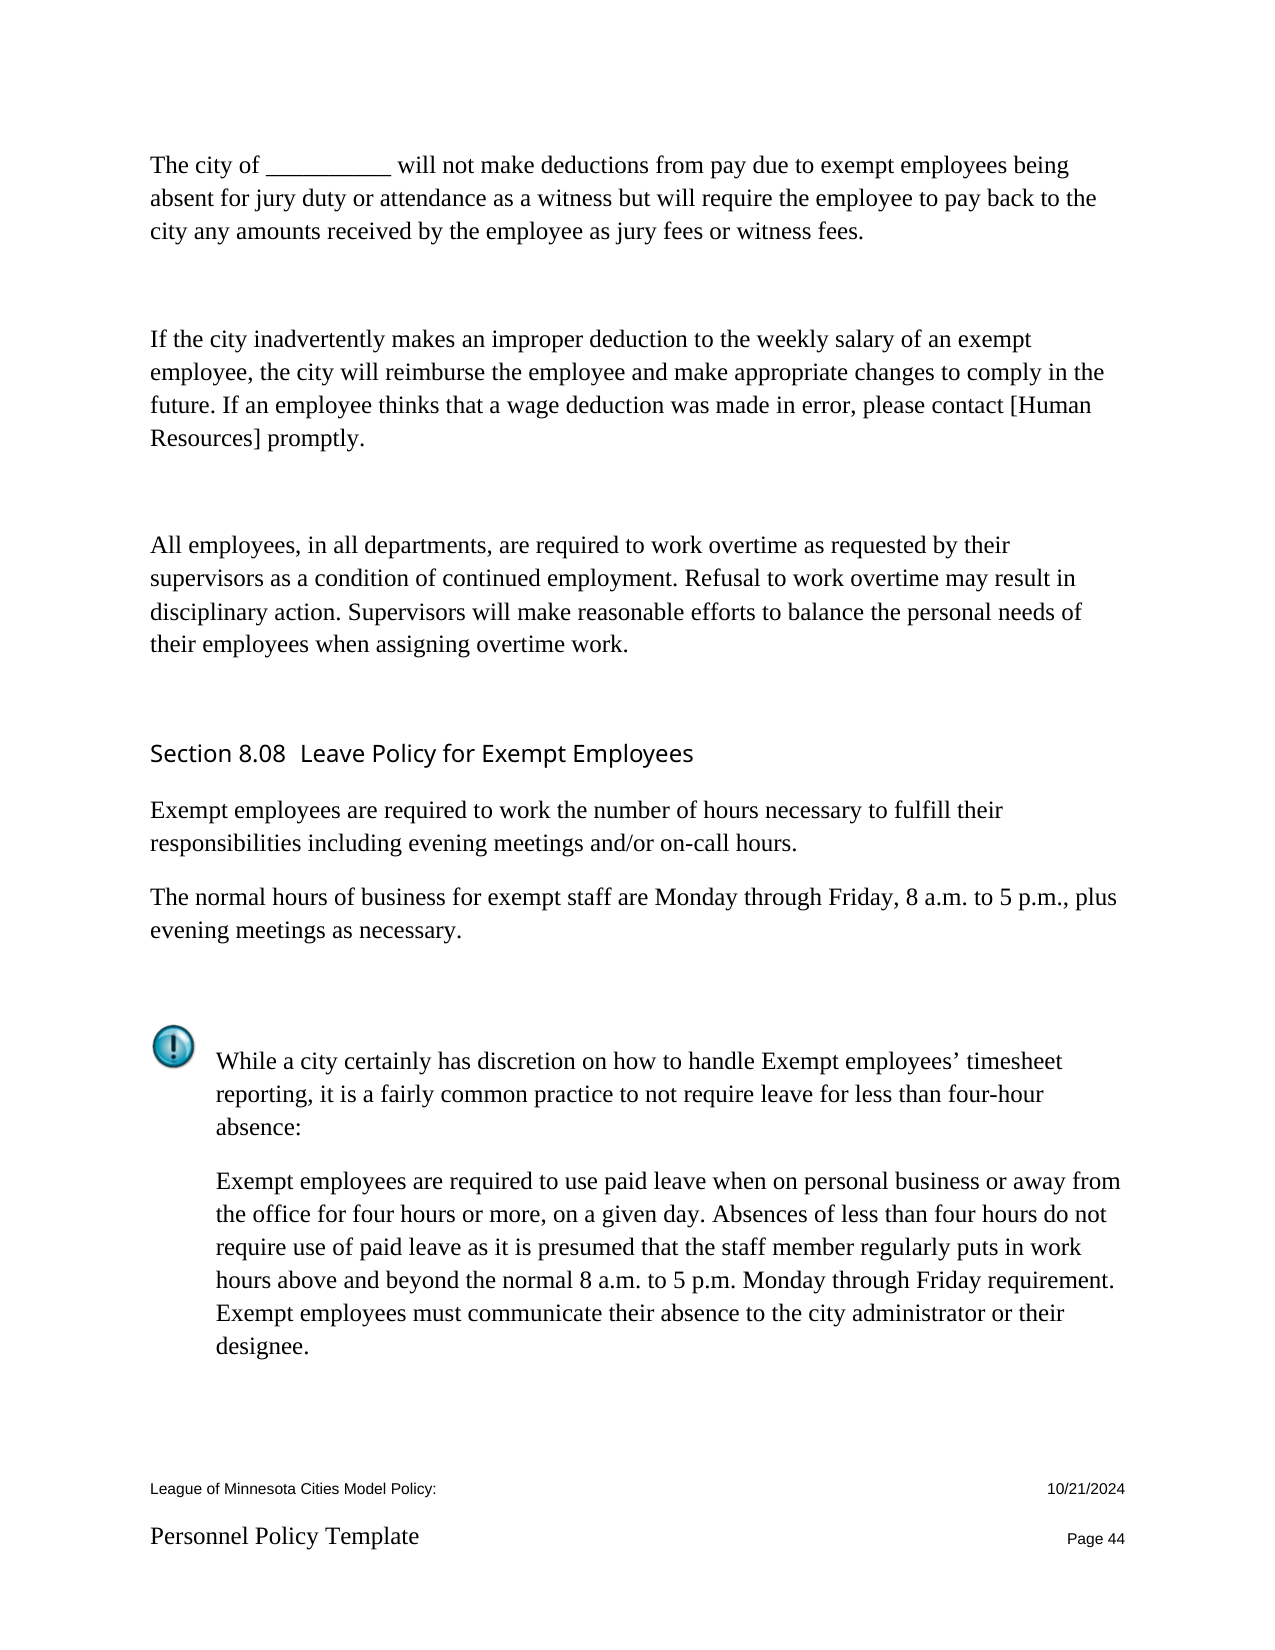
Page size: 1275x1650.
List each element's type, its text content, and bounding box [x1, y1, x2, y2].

text Exempt employees are required to use paid leave when on personal business or away from the office for four hours or more, on a given day. Absences of less than four hours do not require use of paid leave as it is presumed that the staff member regularly puts in work hours above and beyond the normal 8 a.m. to 5 p.m. Monday through Friday requirement. Exempt employees must communicate their absence to the city administrator or their designee. [216, 1166, 1125, 1359]
text While a city certainly has discretion on how to handle Exempt employees’ timesheet reporting, it is a fairly common practice to not require leave for less than four-hour absence: [150, 1023, 1125, 1141]
text Exempt employees are required to work the number of hours necessary to fulfill their responsibilities including evening meetings and/or on-call hours. [150, 796, 1125, 857]
subtitle Section 8.08 Leave Policy for Exempt Employees [150, 737, 1125, 770]
text The normal hours of business for exempt staff are Monday through Friday, 8 a.m. to 5 p.m., plus evening meetings as necessary. [150, 882, 1125, 944]
picture [150, 1023, 197, 1070]
text If the city inadvertently makes an improper deduction to the weekly salary of an exempt employee, the city will reimburse the employee and make appropriate changes to comply in the future. If an employee thinks that a wage deduction was made in error, please contact [Human Resources] promptly. [150, 324, 1125, 452]
text The city of __________ will not make deductions from pay due to exempt employees being absent for jury duty or attendance as a witness but will require the employee to pay back to the city any amounts received by the employee as jury fees or witness fees. [150, 150, 1125, 245]
text All employees, in all departments, are required to work overtime as requested by their supervisors as a condition of continued employment. Refusal to work overtime may result in disciplinary action. Supervisors will make reasonable efforts to balance the personal needs of their employees when assigning overtime work. [150, 531, 1125, 658]
